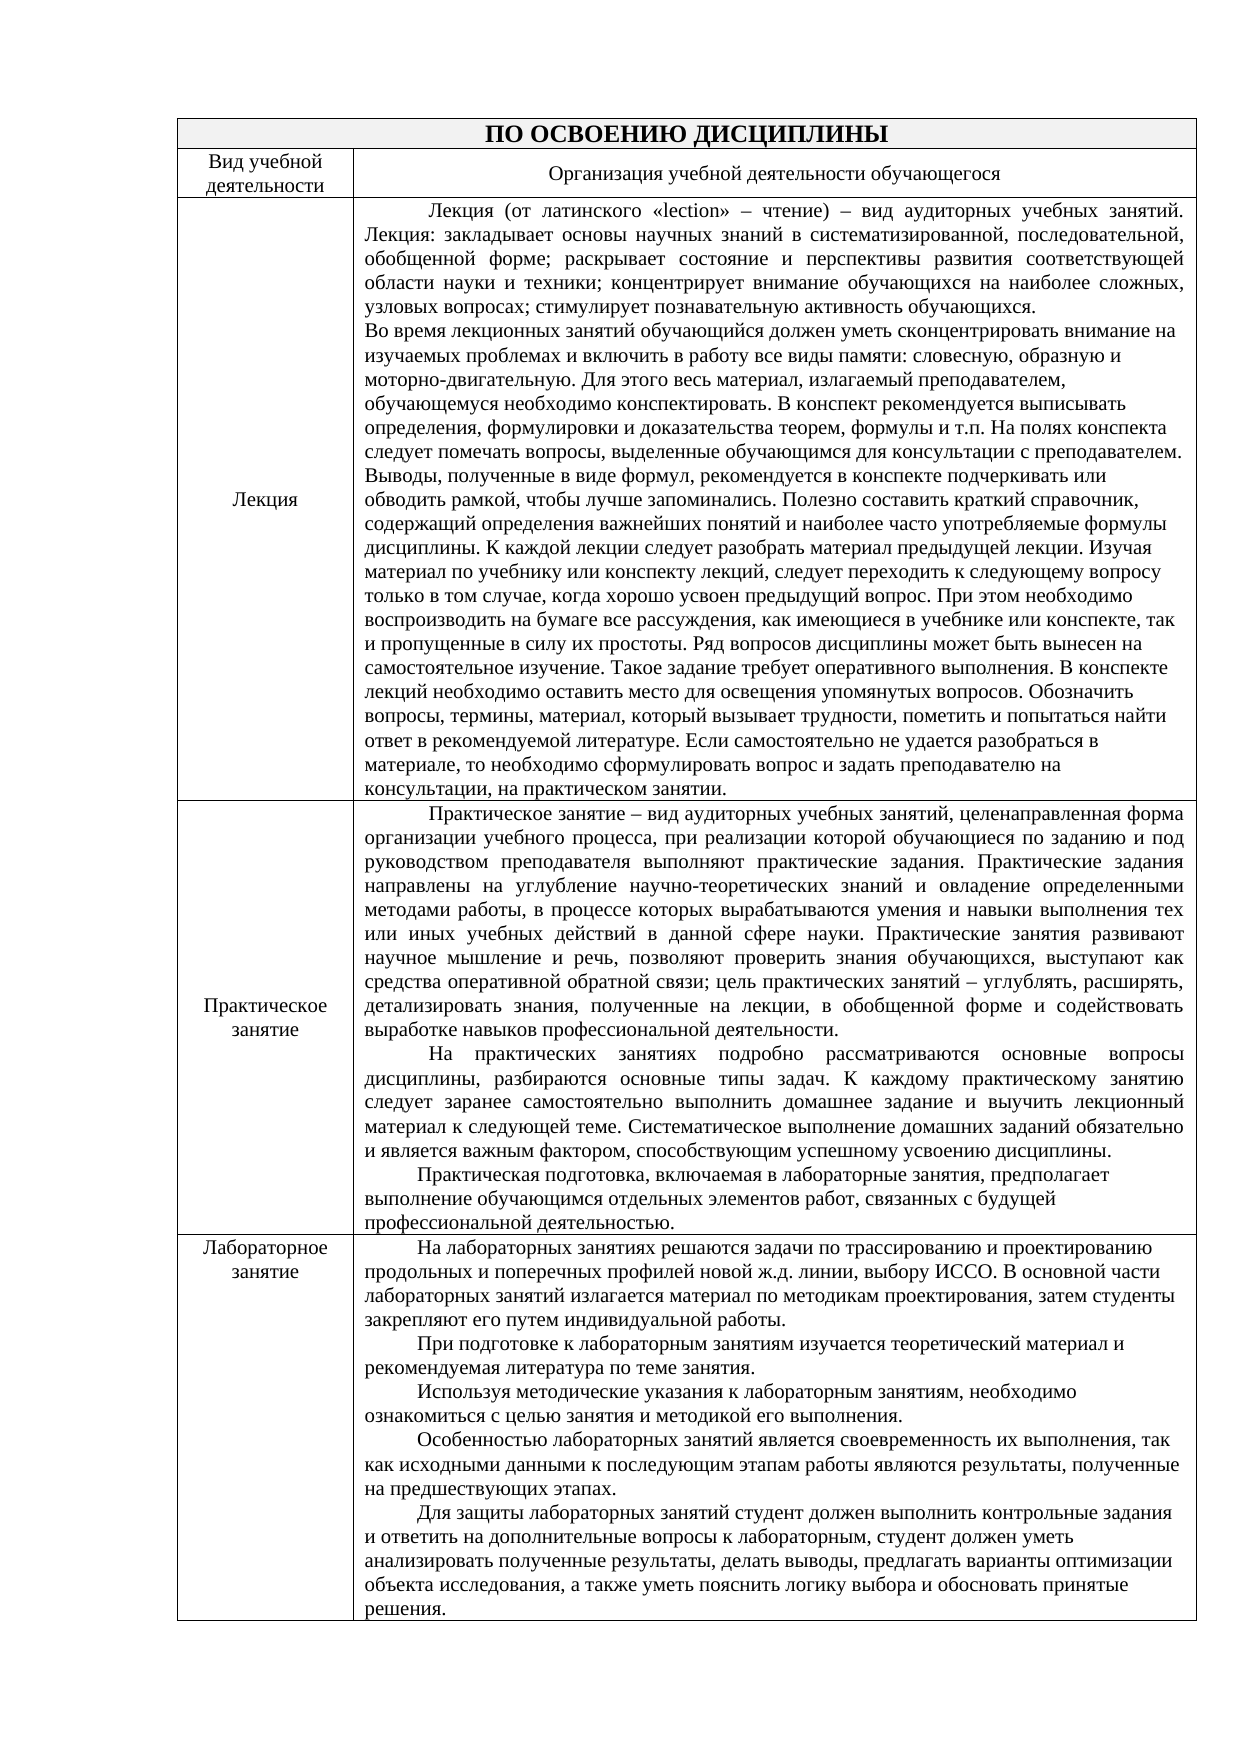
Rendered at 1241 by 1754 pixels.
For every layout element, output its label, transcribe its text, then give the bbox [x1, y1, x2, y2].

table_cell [178, 1235, 353, 1620]
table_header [178, 119, 1196, 148]
table_cell Лекция (от латинского «lection» – чтение) – вид аудиторных учебных занятий. Лекция: закладывает основы научных знаний в систематизированной, последовательной, обобщенной форме; раскрывает состояние и перспективы развития соответствующей области науки и техники; концентрирует внимание обучающихся на наиболее сложных, узловых вопросах; стимулирует познавательную активность обучающихся. Во время лекционных занятий обучающийся должен уметь сконцентрировать внимание на изучаемых проблемах и включить в работу все виды памяти: словесную, образную и моторно-двигательную. Для этого весь материал, излагаемый преподавателем, обучающемуся необходимо конспектировать. В конспект рекомендуется выписывать определения, формулировки и доказательства теорем, формулы и т.п. На полях конспекта следует помечать вопросы, выделенные обучающимся для консультации с преподавателем. Выводы, полученные в виде формул, рекомендуется в конспекте подчеркивать или обводить рамкой, чтобы лучше запоминались. Полезно составить краткий справочник, содержащий определения важнейших понятий и наиболее часто употребляемые формулы дисциплины. К каждой лекции следует разобрать материал предыдущей лекции. Изучая материал по учебнику или конспекту лекций, следует переходить к следующему вопросу только в том случае, когда хорошо усвоен предыдущий вопрос. При этом необходимо воспроизводить на бумаге все рассуждения, как имеющиеся в учебнике или конспекте, так и пропущенные в силу их простоты. Ряд вопросов дисциплины может быть вынесен на самостоятельное изучение. Такое задание требует оперативного выполнения. В конспекте лекций необходимо оставить место для освещения упомянутых вопросов. Обозначить вопросы, термины, материал, который вызывает трудности, пометить и попытаться найти ответ в рекомендуемой литературе. Если самостоятельно не удается разобраться в материале, то необходимо сформулировать вопрос и задать преподавателю на консультации, на практическом занятии. [354, 198, 1196, 800]
table_cell Вид учебной деятельности [178, 149, 353, 197]
table_cell Лекция [178, 198, 353, 800]
table_cell Организация учебной деятельности обучающегося [354, 149, 1196, 197]
table_cell Практическое занятие [178, 801, 353, 1234]
table_cell Практическое занятие – вид аудиторных учебных занятий, целенаправленная форма организации учебного процесса, при реализации которой обучающиеся по заданию и под руководством преподавателя выполняют практические задания. Практические задания направлены на углубление научно-теоретических знаний и овладение определенными методами работы, в процессе которых вырабатываются умения и навыки выполнения тех или иных учебных действий в данной сфере науки. Практические занятия развивают научное мышление и речь, позволяют проверить знания обучающихся, выступают как средства оперативной обратной связи; цель практических занятий – углублять, расширять, детализировать знания, полученные на лекции, в обобщенной форме и содействовать выработке навыков профессиональной деятельности. На практических занятиях подробно рассматриваются основные вопросы дисциплины, разбираются основные типы задач. К каждому практическому занятию следует заранее самостоятельно выполнить домашнее задание и выучить лекционный материал к следующей теме. Систематическое выполнение домашних заданий обязательно и является важным фактором, способствующим успешному усвоению дисциплины. Практическая подготовка, включаемая в лабораторные занятия, предполагает выполнение обучающимся отдельных элементов работ, связанных с будущей профессиональной деятельностью. [354, 801, 1196, 1234]
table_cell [354, 1235, 1196, 1620]
